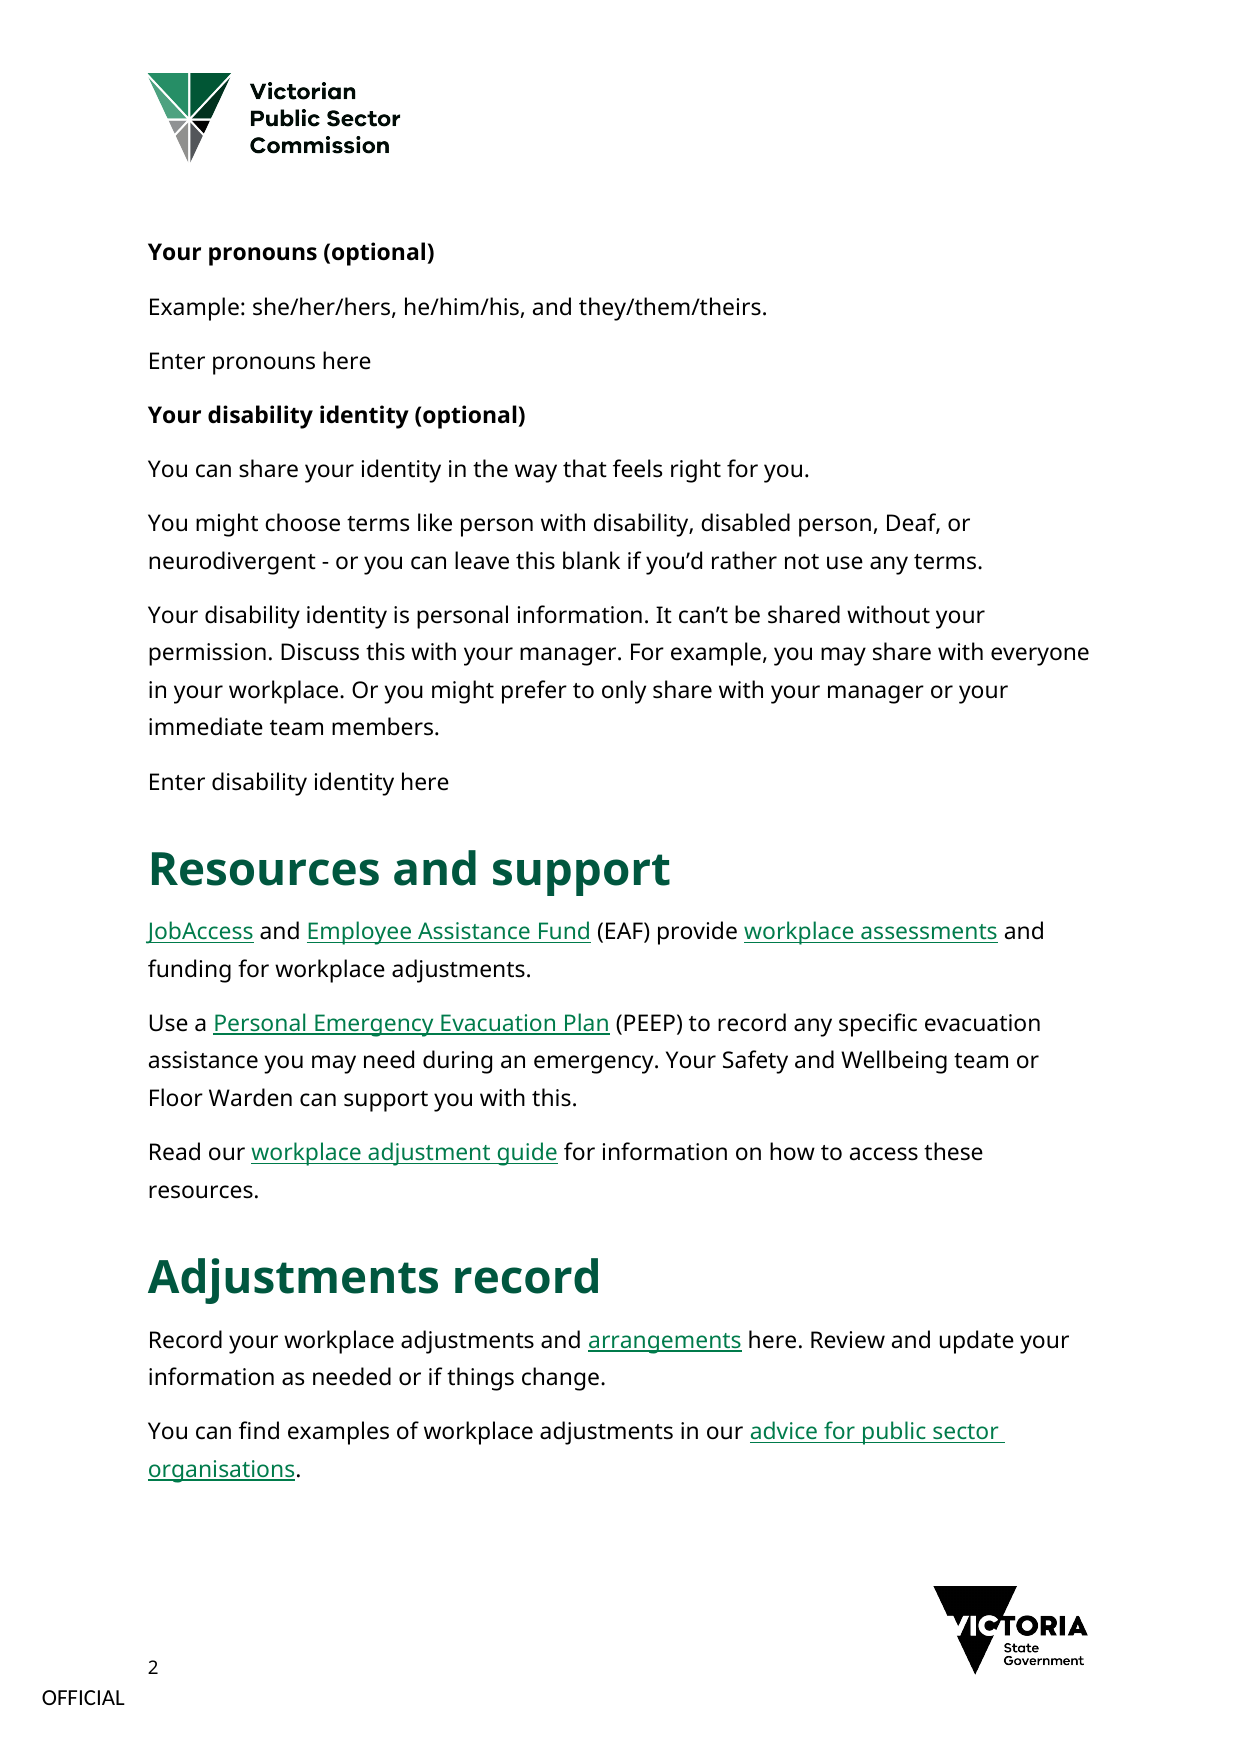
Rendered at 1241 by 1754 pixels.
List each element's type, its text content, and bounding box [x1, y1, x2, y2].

text Read our workplace adjustment guide for information on how to access these resources. [148, 1136, 1092, 1205]
text Your pronouns (optional) [148, 236, 1092, 267]
text You can find examples of workplace adjustments in our advice for public sector organisations. [148, 1415, 1092, 1484]
subtitle Adjustments record [148, 1244, 1092, 1307]
picture [933, 1586, 1088, 1675]
text Record your workplace adjustments and arrangements here. Review and update your information as needed or if things change. [148, 1323, 1092, 1392]
text You might choose terms like person with disability, disabled person, Deaf, or neurodivergent - or you can leave this blank if you’d rather not use any terms. [148, 507, 1092, 576]
picture [147, 73, 400, 163]
text Enter disability identity here [148, 765, 1092, 797]
text Your disability identity is personal information. It can’t be shared without your permission. Discuss this with your manager. For example, you may share with everyone in your workplace. Or you might prefer to only share with your manager or your immediate team members. [148, 599, 1092, 742]
text Your disability identity (optional) [148, 399, 1092, 430]
text Example: she/her/hers, he/him/his, and they/them/theirs. [148, 290, 1092, 322]
text JobAccess and Employee Assistance Fund (EAF) provide workplace assessments and funding for workplace adjustments. [148, 915, 1092, 984]
subtitle Resources and support [148, 836, 1092, 899]
text Use a Personal Emergency Evacuation Plan (PEEP) to record any specific evacuation assistance you may need during an emergency. Your Safety and Wellbeing team or Floor Warden can support you with this. [148, 1007, 1092, 1113]
text You can share your identity in the way that feels right for you. [148, 453, 1092, 484]
text Enter pronouns here [148, 344, 1092, 376]
